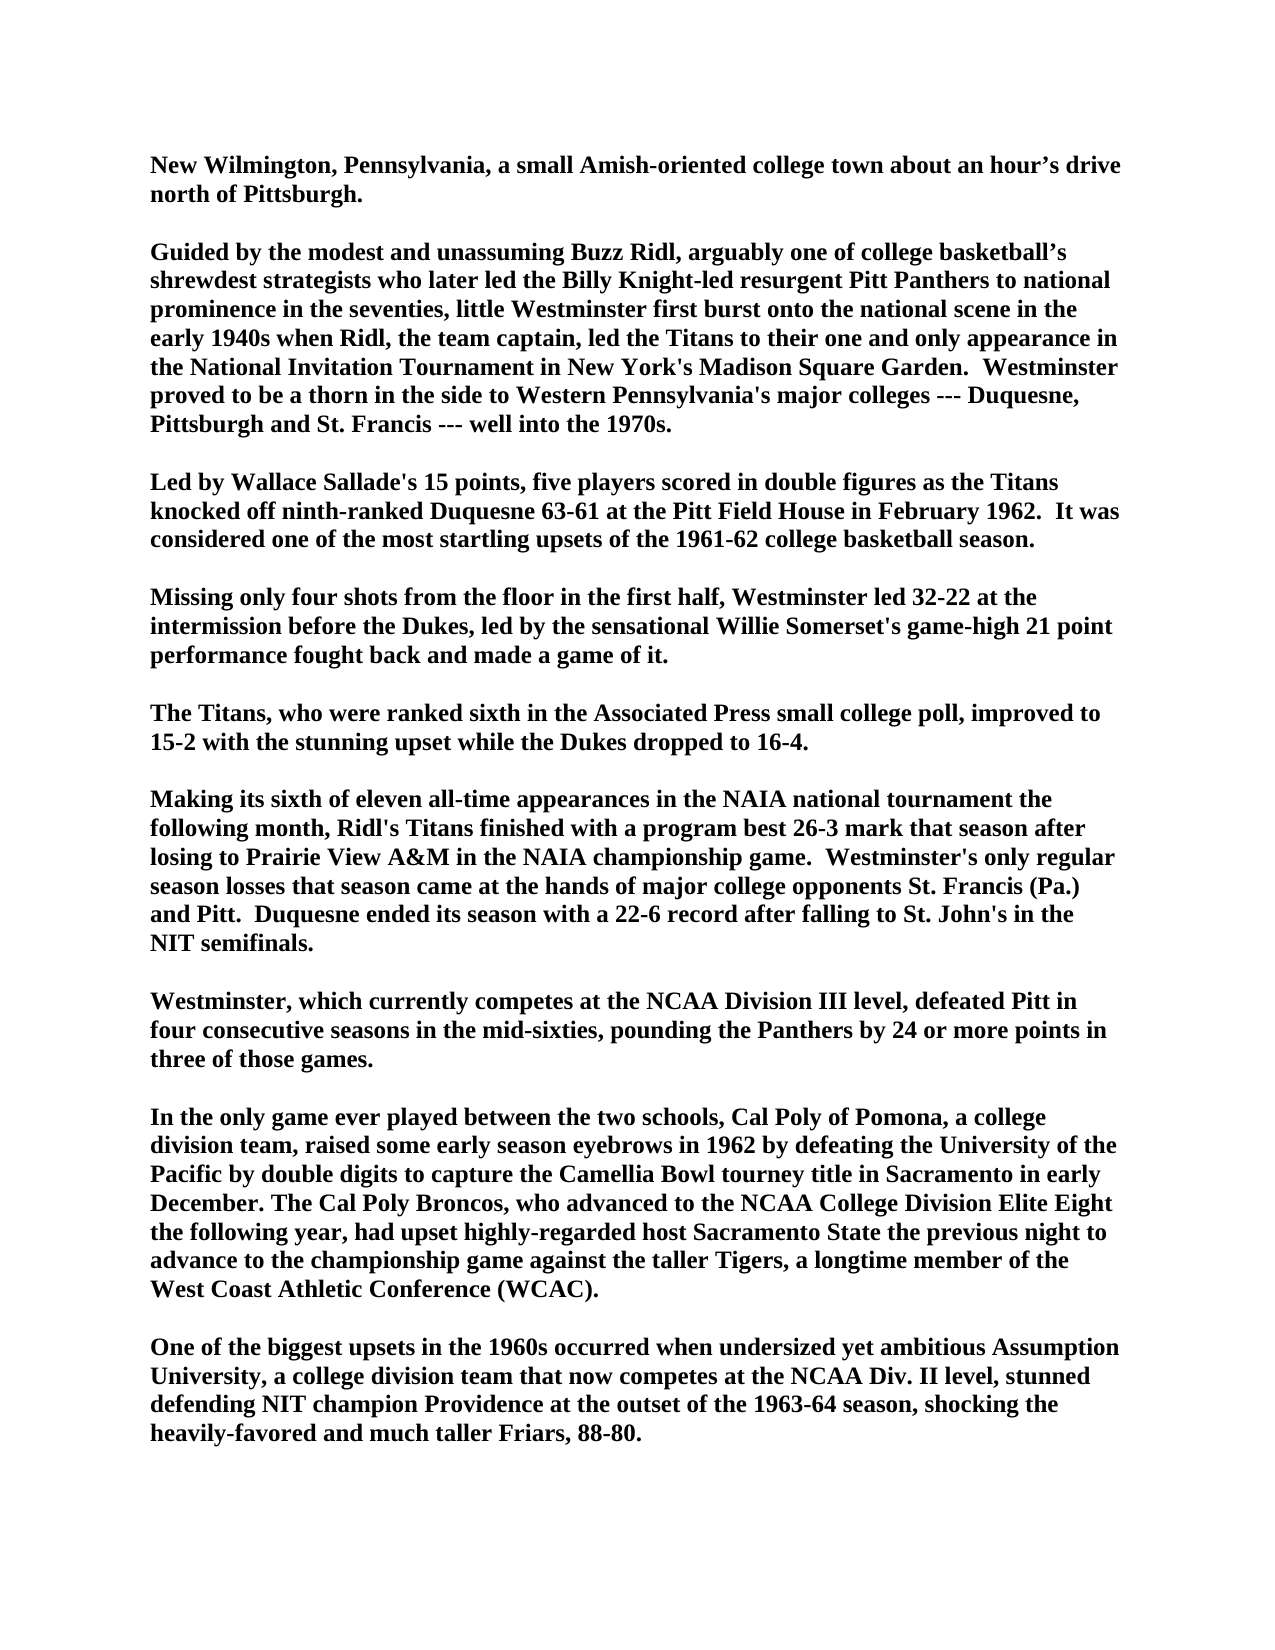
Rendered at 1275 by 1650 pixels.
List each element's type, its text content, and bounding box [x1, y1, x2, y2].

text Guided by the modest and unassuming Buzz Ridl, arguably one of college basketball’s shrewdest strategists who later led the Billy Knight-led resurgent Pitt Panthers to national prominence in the seventies, little Westminster first burst onto the national scene in the early 1940s when Ridl, the team captain, led the Titans to their one and only appearance in the National Invitation Tournament in New York's Madison Square Garden. Westminster proved to be a thorn in the side to Western Pennsylvania's major colleges --- Duquesne, Pittsburgh and St. Francis --- well into the 1970s. [150, 237, 1125, 438]
text In the only game ever played between the two schools, Cal Poly of Pomona, a college division team, raised some early season eyebrows in 1962 by defeating the University of the Pacific by double digits to capture the Camellia Bowl tourney title in Sacramento in early December. The Cal Poly Broncos, who advanced to the NCAA College Division Elite Eight the following year, had upset highly-regarded host Sacramento State the previous night to advance to the championship game against the taller Tigers, a longtime member of the West Coast Athletic Conference (WCAC). [150, 1102, 1125, 1303]
text Making its sixth of eleven all-time appearances in the NAIA national tournament the following month, Ridl's Titans finished with a program best 26-3 mark that season after losing to Prairie View A&M in the NAIA championship game. Westminster's only regular season losses that season came at the hands of major college opponents St. Francis (Pa.) and Pitt. Duquesne ended its season with a 22-6 record after falling to St. John's in the NIT semifinals. [150, 784, 1125, 957]
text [150, 150, 1125, 207]
text Missing only four shots from the floor in the first half, Westminster led 32-22 at the intermission before the Dukes, led by the sensational Willie Somerset's game-high 21 point performance fought back and made a game of it. [150, 582, 1125, 669]
text One of the biggest upsets in the 1960s occurred when undersized yet ambitious Assumption University, a college division team that now competes at the NCAA Div. II level, stunned defending NIT champion Providence at the outset of the 1963-64 season, shocking the heavily-favored and much taller Friars, 88-80. [150, 1332, 1125, 1447]
text The Titans, who were ranked sixth in the Associated Press small college poll, improved to 15-2 with the stunning upset while the Dukes dropped to 16-4. [150, 698, 1125, 755]
text Led by Wallace Sallade's 15 points, five players scored in double figures as the Titans knocked off ninth-ranked Duquesne 63-61 at the Pitt Field House in February 1962. It was considered one of the most startling upsets of the 1961-62 college basketball season. [150, 467, 1125, 553]
text Westminster, which currently competes at the NCAA Division III level, defeated Pitt in four consecutive seasons in the mid-sixties, pounding the Panthers by 24 or more points in three of those games. [150, 986, 1125, 1072]
